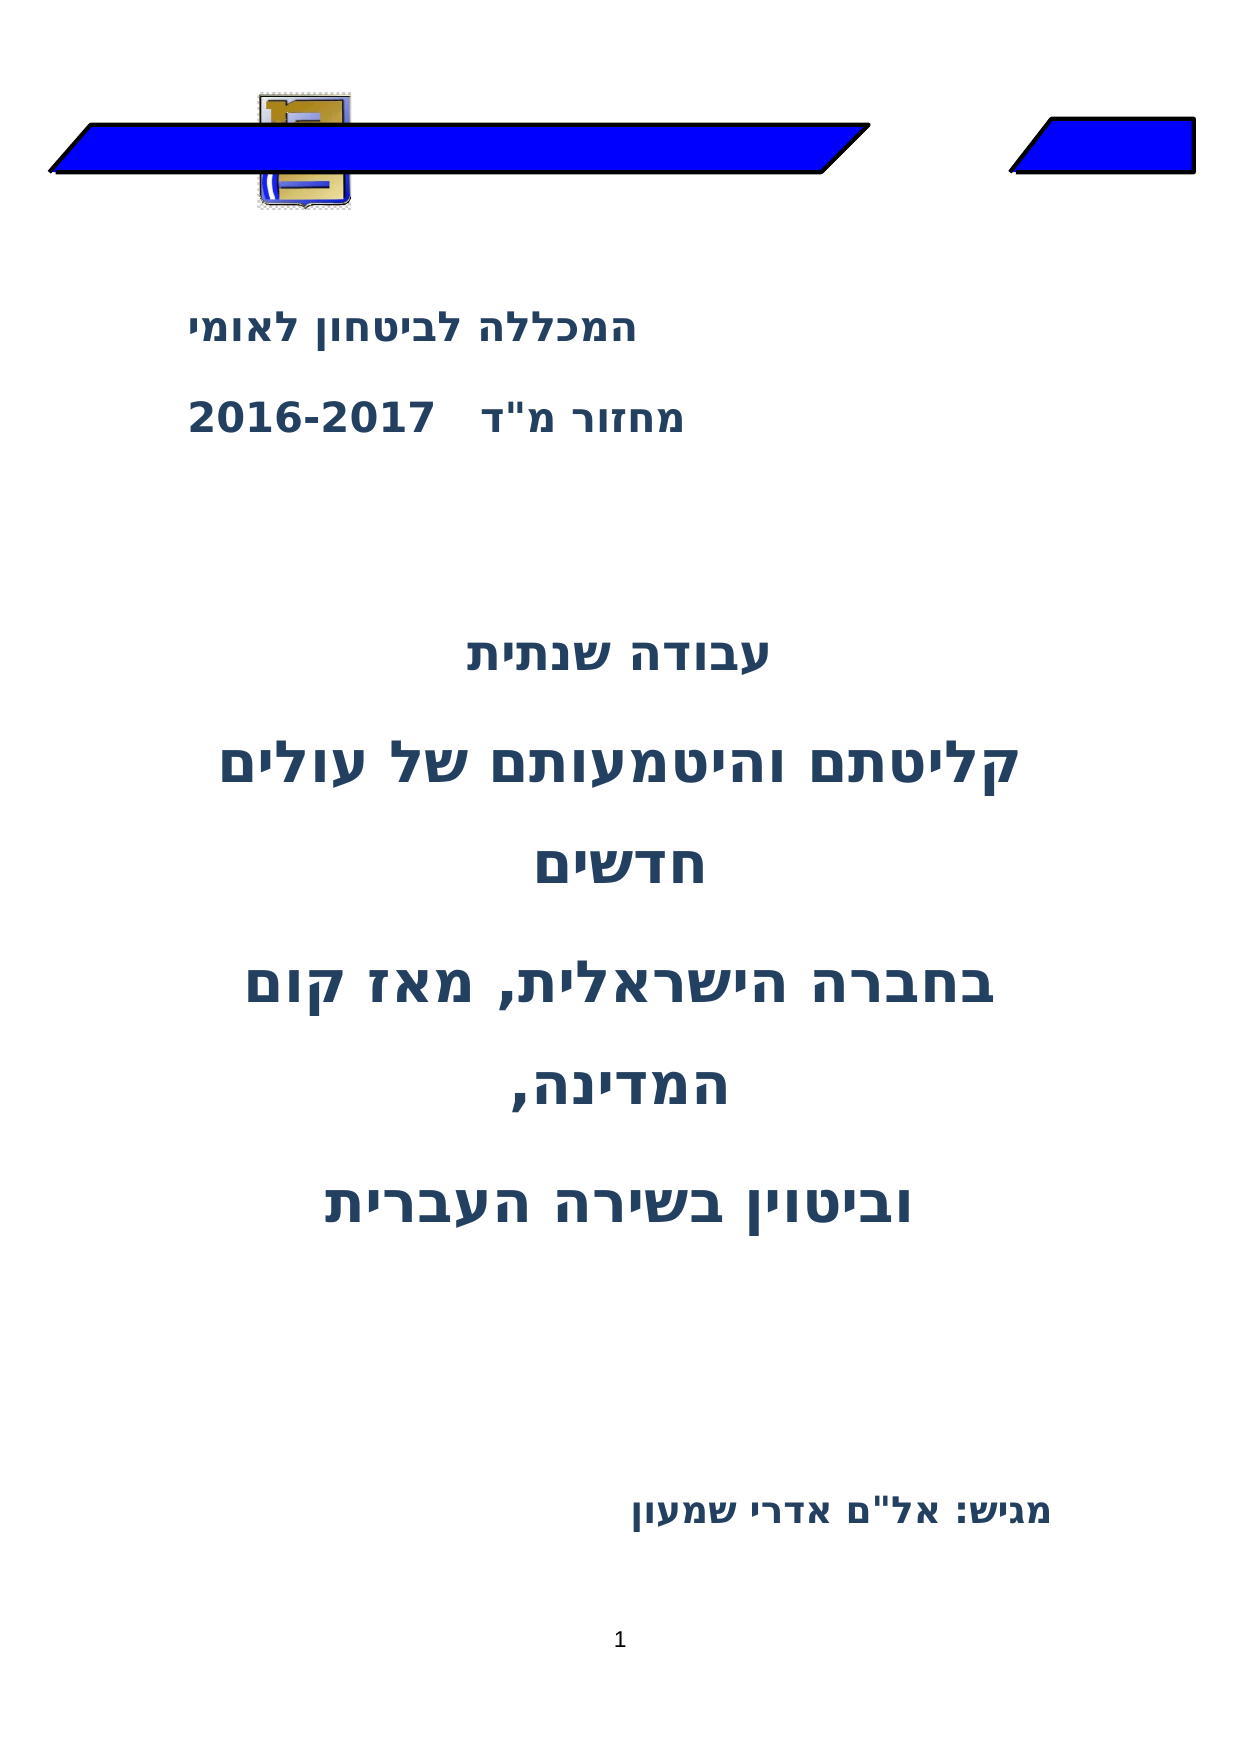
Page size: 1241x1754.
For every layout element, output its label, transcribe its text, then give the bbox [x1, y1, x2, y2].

text מגיש: אל"ם אדרי שמעון [187, 1488, 1053, 1532]
picture [257, 92, 352, 122]
text קליטתם והיטמעותם של עולים חדשים [187, 728, 1053, 898]
text המכללה לביטחון לאומי [187, 302, 1053, 351]
picture [257, 175, 352, 210]
text וביטוין בשירה העברית [187, 1169, 1053, 1237]
text מחזור מ"ד 2016-2017 [187, 394, 1053, 443]
text בחברה הישראלית, מאז קום המדינה, [187, 948, 1053, 1118]
text עבודה שנתית [187, 624, 1053, 682]
